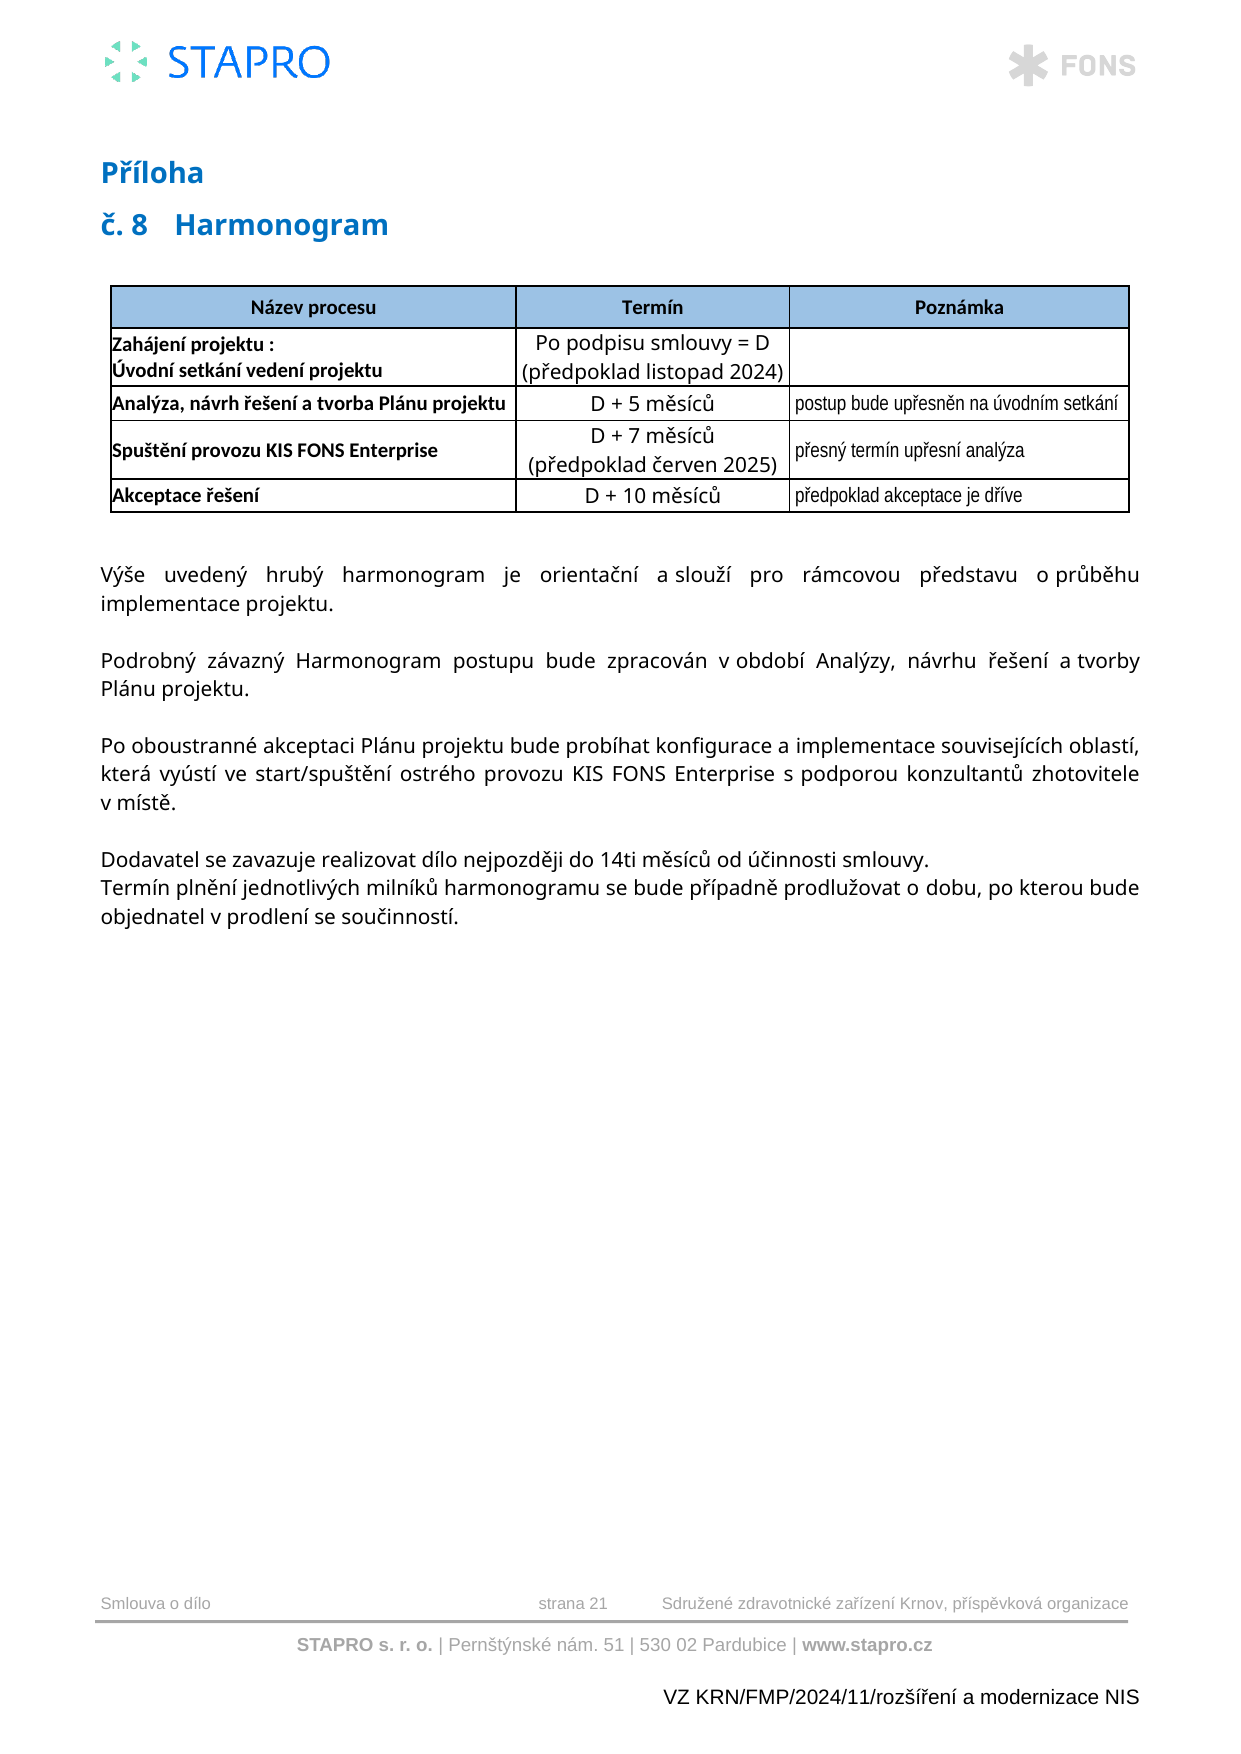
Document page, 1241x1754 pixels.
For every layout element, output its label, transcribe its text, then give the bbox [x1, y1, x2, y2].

picture [100, 40, 341, 84]
text Dodavatel se zavazuje realizovat dílo nejpozději do 14ti měsíců od účinnosti smlouvy. [100, 845, 1140, 873]
table_cell předpoklad akceptace je dříve [790, 480, 1128, 511]
table_cell D + 10 měsíců [517, 480, 789, 511]
table_cell [790, 329, 1128, 385]
table_header Poznámka [790, 287, 1128, 327]
table_cell Po podpisu smlouvy = D (předpoklad listopad 2024) [517, 329, 789, 385]
table_cell D + 7 měsíců (předpoklad červen 2025) [517, 421, 789, 478]
table_cell Akceptace řešení [112, 480, 515, 511]
table_cell D + 5 měsíců [517, 387, 789, 420]
text Výše uvedený hrubý harmonogram je orientační a slouží pro rámcovou představu o průběhu implementace projektu. [100, 561, 1140, 617]
text Harmonogram [100, 204, 1140, 244]
table_cell přesný termín upřesní analýza [790, 421, 1128, 478]
picture [1006, 44, 1140, 88]
text Termín plnění jednotlivých milníků harmonogramu se bude případně prodlužovat o dobu, po kterou bude objednatel v prodlení se součinností. [100, 873, 1140, 930]
text Po oboustranné akceptaci Plánu projektu bude probíhat konfigurace a implementace souvisejících oblastí, která vyústí ve start/spuštění ostrého provozu KIS FONS Enterprise s podporou konzultantů zhotovitele v místě. [100, 703, 1140, 816]
table_cell Spuštění provozu KIS FONS Enterprise [112, 421, 515, 478]
table_header Název procesu [112, 287, 515, 327]
text Podrobný závazný Harmonogram postupu bude zpracován v období Analýzy, návrhu řešení a tvorby Plánu projektu. [100, 646, 1140, 703]
text Příloha [100, 152, 1140, 192]
table_header Termín [517, 287, 789, 327]
table_cell Analýza, návrh řešení a tvorba Plánu projektu [112, 387, 515, 420]
table_cell Zahájení projektu : Úvodní setkání vedení projektu [112, 329, 515, 385]
table_cell postup bude upřesněn na úvodním setkání [790, 387, 1128, 420]
